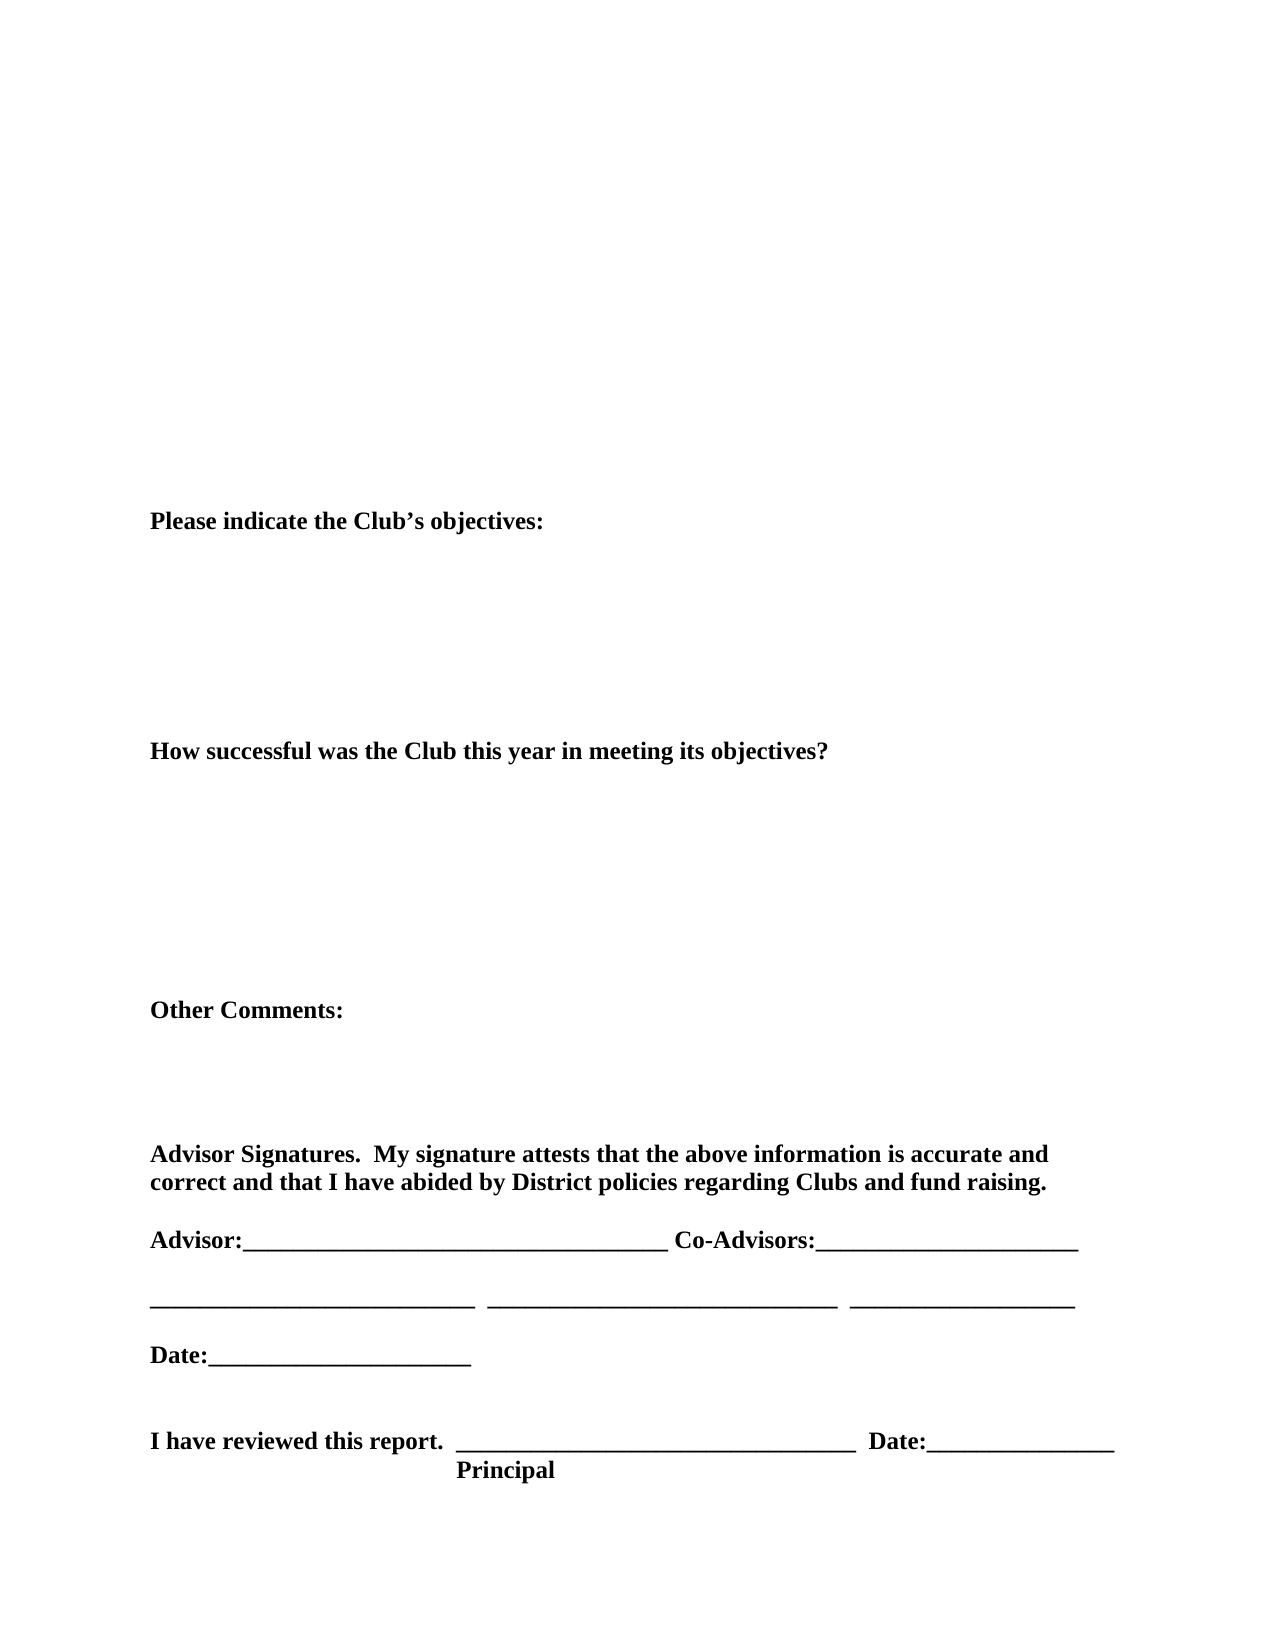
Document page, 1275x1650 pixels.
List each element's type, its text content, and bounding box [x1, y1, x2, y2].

text Other Comments: [150, 995, 1125, 1024]
text Advisor Signatures. My signature attests that the above information is accurate and correct and that I have abided by District policies regarding Clubs and fund raising. [150, 1139, 1125, 1196]
text __________________________ ____________________________ __________________ [150, 1282, 1125, 1311]
text Please indicate the Club’s objectives: [150, 506, 1125, 535]
text How successful was the Club this year in meeting its objectives? [150, 736, 1125, 765]
text Date:_____________________ [150, 1340, 1125, 1369]
text Advisor:__________________________________ Co-Advisors:_____________________ [150, 1225, 1125, 1254]
text I have reviewed this report. ________________________________ Date:_______________ [150, 1426, 1125, 1455]
text Principal [150, 1455, 1125, 1484]
